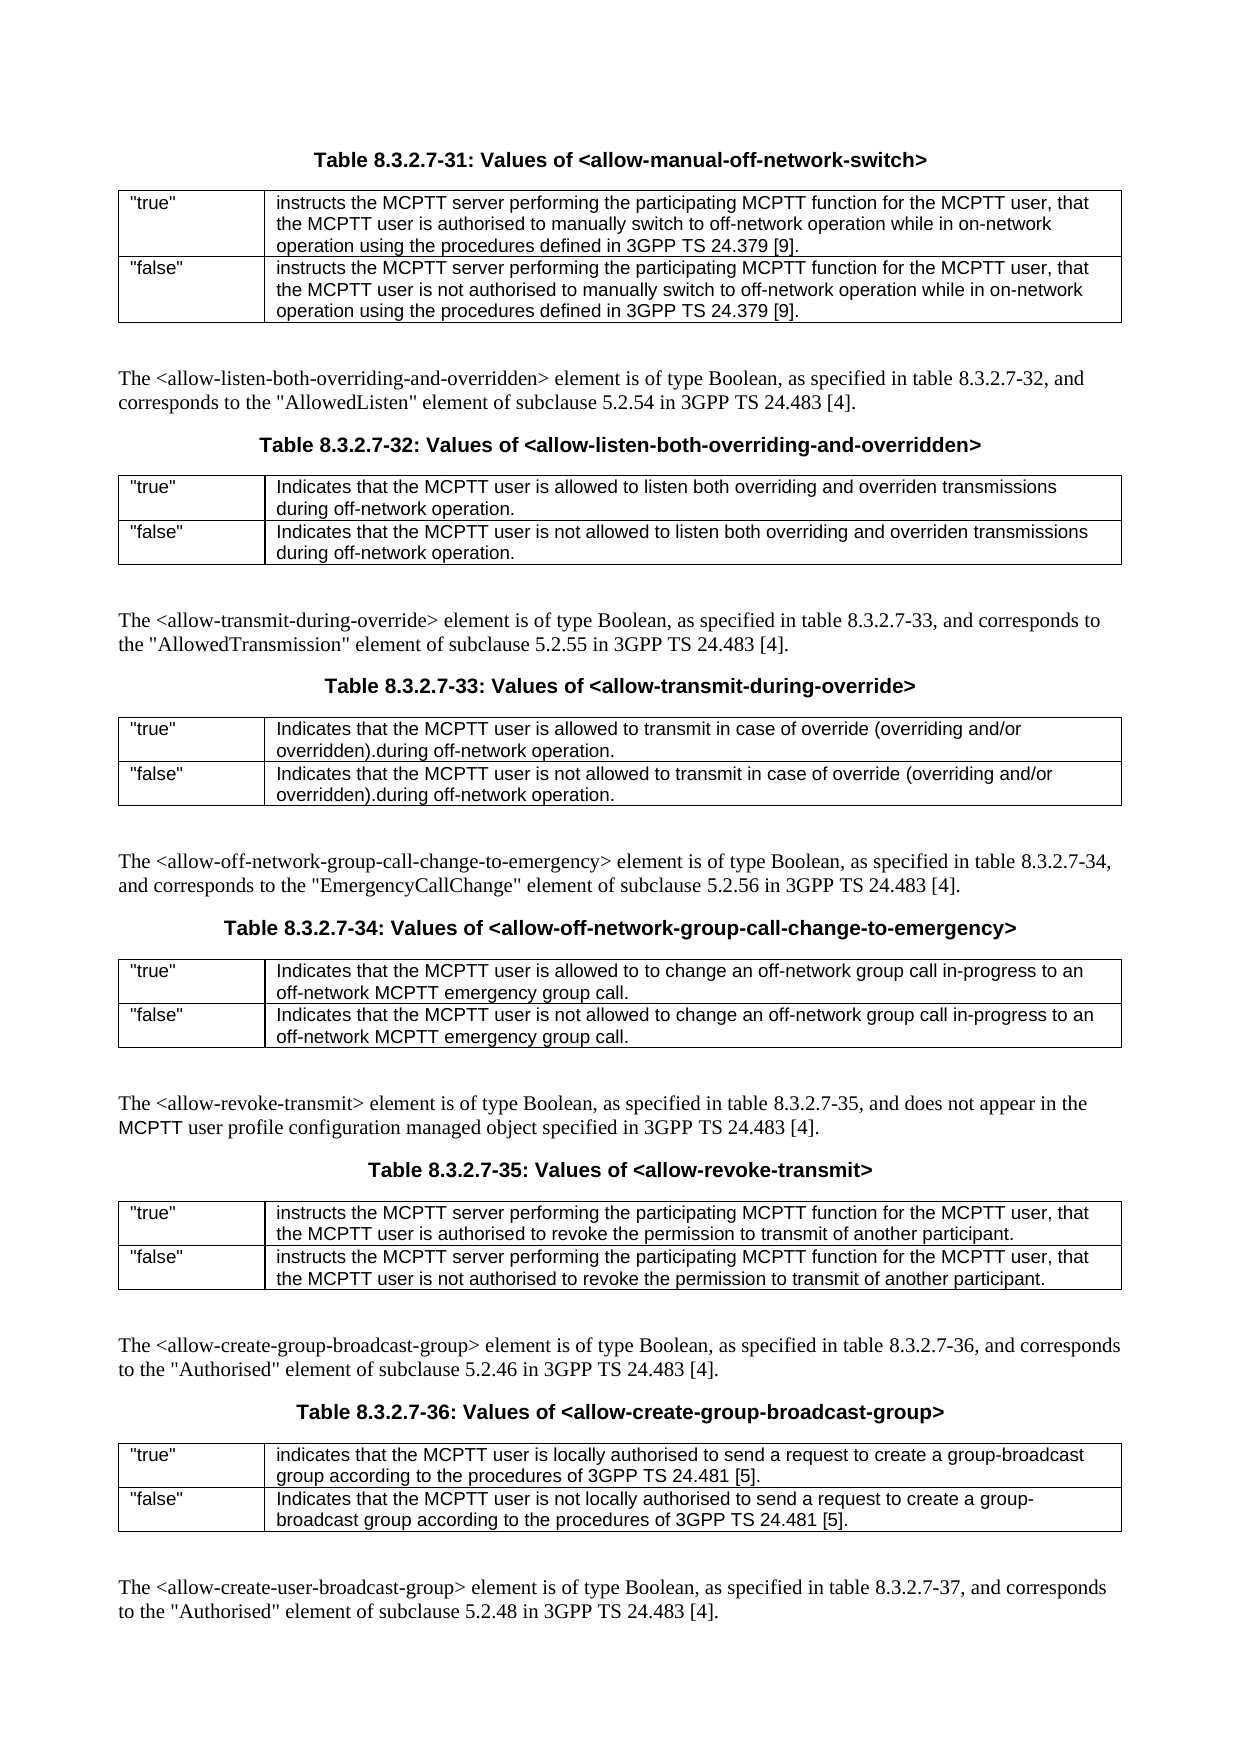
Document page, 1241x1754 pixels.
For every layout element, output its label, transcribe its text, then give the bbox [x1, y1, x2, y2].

text The <allow-revoke-transmit> element is of type Boolean, as specified in table 8.3.2.7-35, and does not appear in the MCPTT user profile configuration managed object specified in 3GPP TS 24.483 [4]. [118, 1091, 1122, 1139]
text Table 8.3.2.7-34: Values of <allow-off-network-group-call-change-to-emergency> [118, 916, 1122, 940]
table_header "true" [119, 1444, 264, 1487]
text The <allow-create-user-broadcast-group> element is of type Boolean, as specified in table 8.3.2.7-37, and corresponds to the "Authorised" element of subclause 5.2.48 in 3GPP TS 24.483 [4]. [118, 1574, 1122, 1623]
text Table 8.3.2.7-35: Values of <allow-revoke-transmit> [118, 1158, 1122, 1182]
table_cell "false" [119, 762, 264, 805]
table_header Indicates that the MCPTT user is allowed to listen both overriding and overriden transmissions during off-network operation. [266, 476, 1121, 519]
table_cell "false" [119, 1488, 264, 1531]
table_header indicates that the MCPTT user is locally authorised to send a request to create a group-broadcast group according to the procedures of 3GPP TS 24.481 [5]. [265, 1444, 1121, 1487]
table_header "true" [119, 476, 264, 519]
text Table 8.3.2.7-32: Values of <allow-listen-both-overriding-and-overridden> [118, 433, 1122, 457]
table_cell Indicates that the MCPTT user is not allowed to listen both overriding and overriden transmissions during off-network operation. [266, 521, 1121, 564]
text The <allow-listen-both-overriding-and-overridden> element is of type Boolean, as specified in table 8.3.2.7-32, and corresponds to the "AllowedListen" element of subclause 5.2.54 in 3GPP TS 24.483 [4]. [118, 366, 1122, 414]
table_cell Indicates that the MCPTT user is not locally authorised to send a request to create a group-broadcast group according to the procedures of 3GPP TS 24.481 [5]. [265, 1488, 1121, 1531]
text The <allow-off-network-group-call-change-to-emergency> element is of type Boolean, as specified in table 8.3.2.7-34, and corresponds to the "EmergencyCallChange" element of subclause 5.2.56 in 3GPP TS 24.483 [4]. [118, 849, 1122, 897]
table_header "true" [119, 191, 264, 256]
table_cell "false" [119, 1004, 264, 1047]
table_header "true" [119, 960, 264, 1003]
table_cell instructs the MCPTT server performing the participating MCPTT function for the MCPTT user, that the MCPTT user is not authorised to revoke the permission to transmit of another participant. [266, 1246, 1121, 1289]
table_header "true" [119, 1202, 264, 1245]
text Table 8.3.2.7-33: Values of <allow-transmit-during-override> [118, 674, 1122, 698]
table_header instructs the MCPTT server performing the participating MCPTT function for the MCPTT user, that the MCPTT user is authorised to manually switch to off-network operation while in on-network operation using the procedures defined in 3GPP TS 24.379 [9]. [265, 191, 1121, 256]
table_header Indicates that the MCPTT user is allowed to to change an off-network group call in-progress to an off-network MCPTT emergency group call. [266, 960, 1121, 1003]
text The <allow-create-group-broadcast-group> element is of type Boolean, as specified in table 8.3.2.7-36, and corresponds to the "Authorised" element of subclause 5.2.46 in 3GPP TS 24.483 [4]. [118, 1333, 1122, 1381]
text The <allow-transmit-during-override> element is of type Boolean, as specified in table 8.3.2.7-33, and corresponds to the "AllowedTransmission" element of subclause 5.2.55 in 3GPP TS 24.483 [4]. [118, 607, 1122, 656]
table_cell "false" [119, 257, 264, 322]
table_cell "false" [119, 521, 264, 564]
table_cell "false" [119, 1246, 264, 1289]
table_header Indicates that the MCPTT user is allowed to transmit in case of override (overriding and/or overridden).during off-network operation. [265, 718, 1121, 761]
table_header instructs the MCPTT server performing the participating MCPTT function for the MCPTT user, that the MCPTT user is authorised to revoke the permission to transmit of another participant. [266, 1202, 1121, 1245]
table_cell instructs the MCPTT server performing the participating MCPTT function for the MCPTT user, that the MCPTT user is not authorised to manually switch to off-network operation while in on-network operation using the procedures defined in 3GPP TS 24.379 [9]. [265, 257, 1121, 322]
table_cell Indicates that the MCPTT user is not allowed to change an off-network group call in-progress to an off-network MCPTT emergency group call. [266, 1004, 1121, 1047]
text Table 8.3.2.7-31: Values of <allow-manual-off-network-switch> [118, 148, 1122, 172]
table_cell Indicates that the MCPTT user is not allowed to transmit in case of override (overriding and/or overridden).during off-network operation. [265, 762, 1121, 805]
table_header "true" [119, 718, 264, 761]
text Table 8.3.2.7-36: Values of <allow-create-group-broadcast-group> [118, 1400, 1122, 1424]
